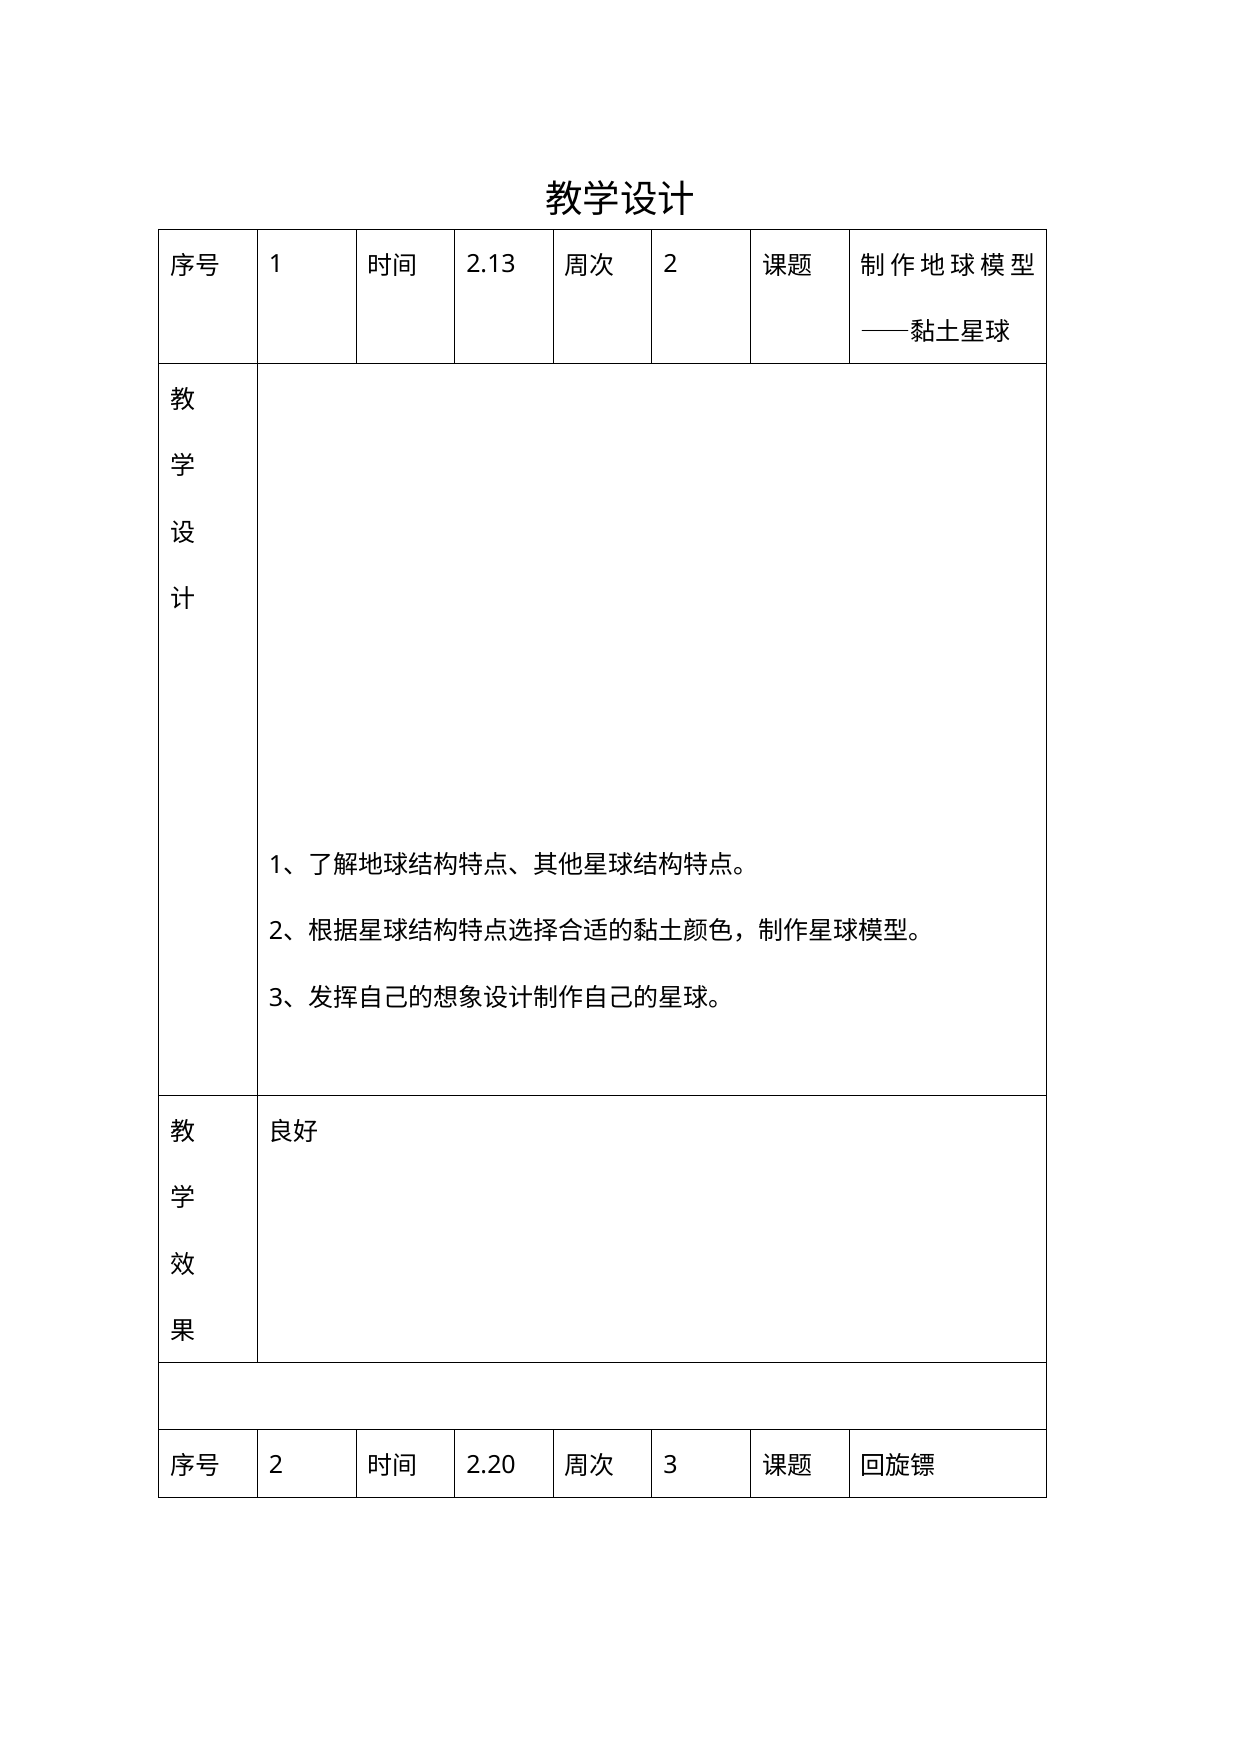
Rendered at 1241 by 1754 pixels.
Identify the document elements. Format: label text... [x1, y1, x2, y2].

table_cell 周次 [554, 1430, 651, 1497]
table_cell [159, 1363, 1046, 1429]
table_header 序号 [159, 230, 257, 363]
table_header 周次 [554, 230, 651, 363]
table_header 1 [258, 230, 356, 363]
table_cell 良好 [258, 1096, 1046, 1362]
table_cell 回旋镖 [850, 1430, 1046, 1497]
table_cell 序号 [159, 1430, 257, 1497]
table_header 2 [652, 230, 750, 363]
table_cell 时间 [357, 1430, 454, 1497]
table_header 2.13 [455, 230, 553, 363]
table_cell 教 学 效 果 [159, 1096, 257, 1362]
table_cell 2.20 [455, 1430, 553, 1497]
text 教学设计 [170, 162, 1070, 229]
table_header 时间 [357, 230, 454, 363]
table_cell 课题 [751, 1430, 849, 1497]
table_cell 3 [652, 1430, 750, 1497]
table_header 课题 [751, 230, 849, 363]
table_header 制作地球模型——黏土星球 [850, 230, 1046, 363]
table_cell 2 [258, 1430, 356, 1497]
table_cell 了解地球结构特点、其他星球结构特点。 根据星球结构特点选择合适的黏土颜色，制作星球模型。 发挥自己的想象设计制作自己的星球。 [258, 364, 1046, 1095]
table_cell 教 学 设 计 [159, 364, 257, 1095]
